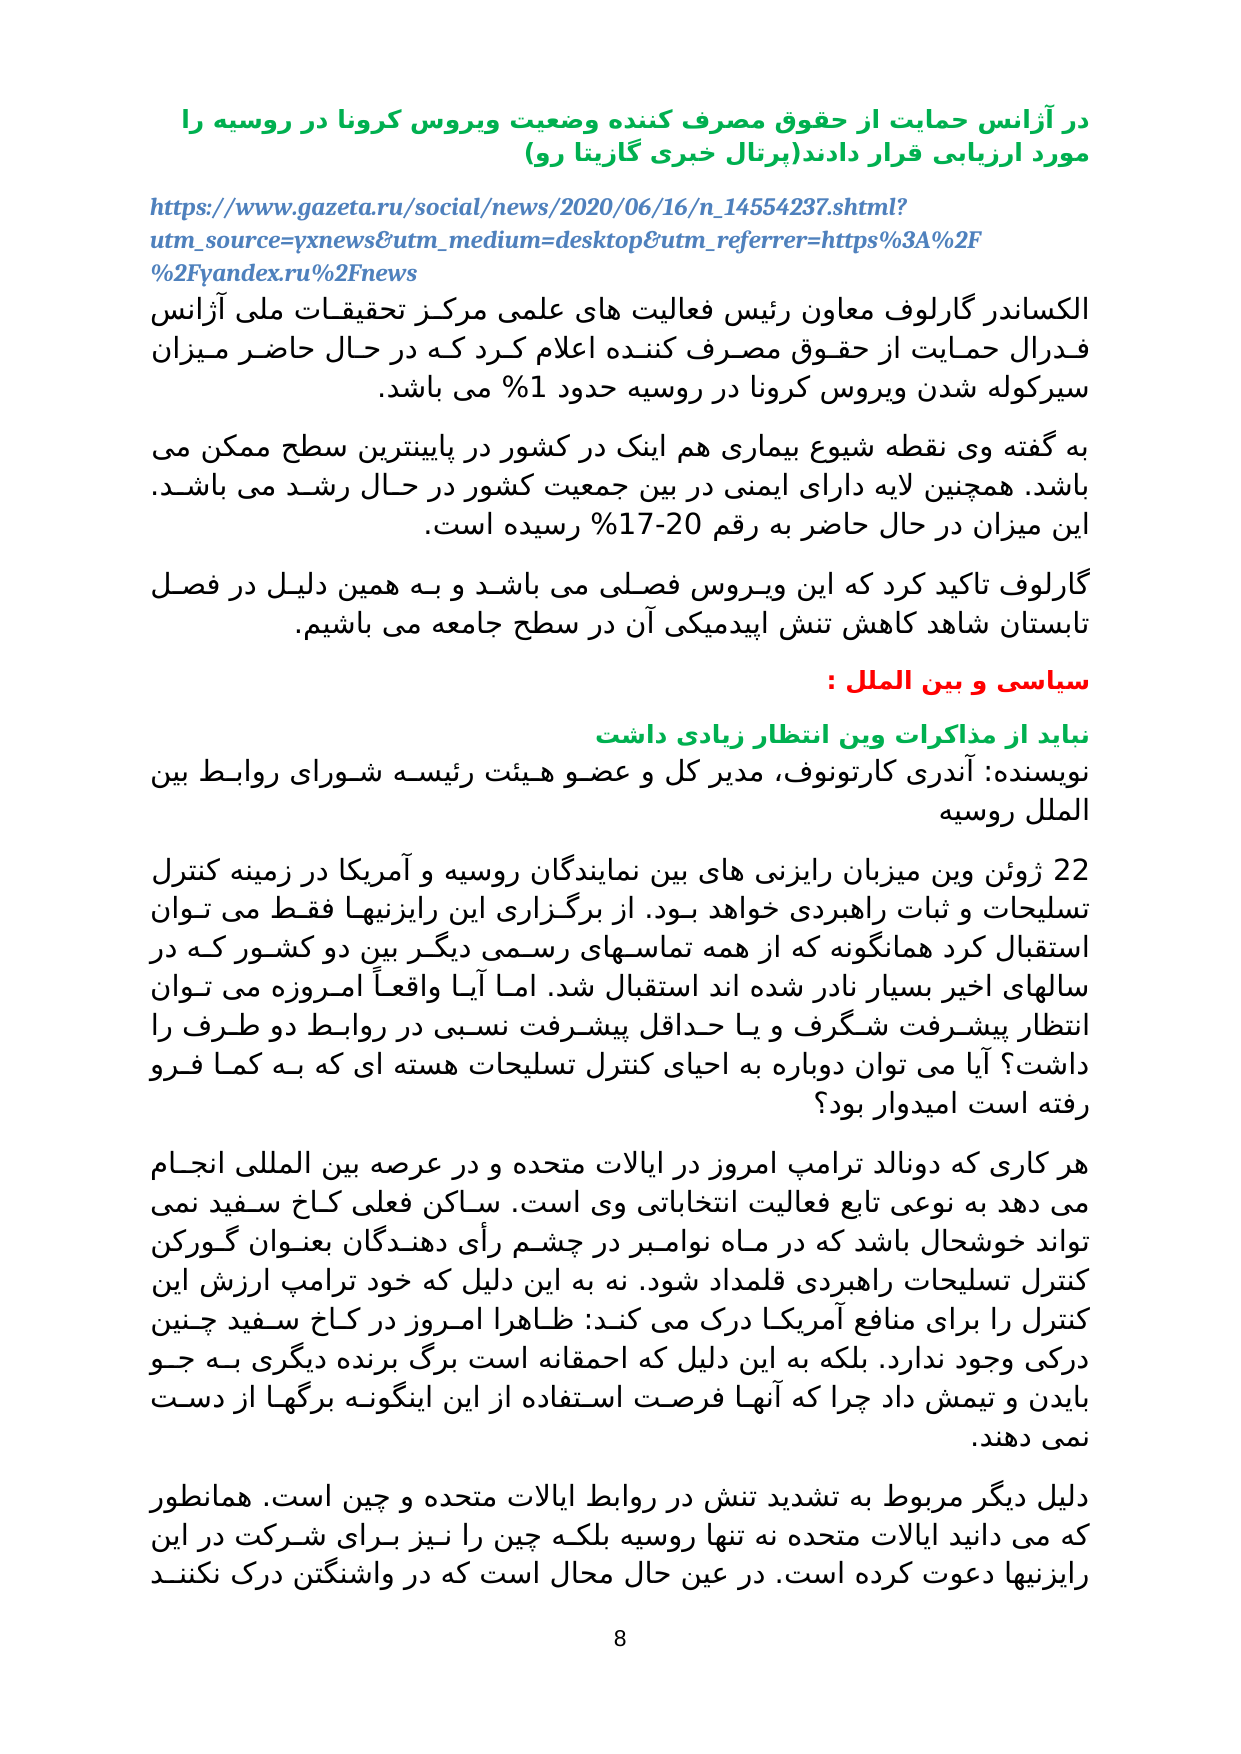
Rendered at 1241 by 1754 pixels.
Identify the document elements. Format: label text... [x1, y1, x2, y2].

text به گفته وی نقطه شیوع بیماری هم اینک در کشور در پایینترین سطح ممکن می باشد. همچنین لایه دارای ایمنی در بین جمعیت کشور در حال رشد می باشد. این میزان در حال حاضر به رقم 20-17% رسیده است. [150, 430, 1090, 542]
text هر کاری که دونالد ترامپ امروز در ایالات متحده و در عرصه بین المللی انجام می دهد به نوعی تابع فعالیت انتخاباتی وی است. ساکن فعلی کاخ سفید نمی تواند خوشحال باشد که در ماه نوامبر در چشم رأی دهندگان بعنوان گورکن کنترل تسلیحات راهبردی قلمداد شود. نه به این دلیل که خود ترامپ ارزش این کنترل را برای منافع آمریکا درک می کند: ظاهرا امروز در کاخ سفید چنین درکی وجود ندارد. بلکه به این دلیل که احمقانه است برگ برنده دیگری به جو بایدن و تیمش داد چرا که آنها فرصت استفاده از این اینگونه برگها از دست نمی دهند. [150, 1146, 1090, 1453]
subtitle نباید از مذاکرات وین انتظار زیادی داشت [150, 721, 1090, 750]
subtitle سیاسی و بین الملل : [150, 666, 1090, 695]
text نویسنده: آندری کارتونوف، مدیر کل و عضو هیئت رئیسه شورای روابط بین الملل روسیه [150, 754, 1090, 827]
text 22 ژوئن وین میزبان رایزنی های بین نمایندگان روسیه و آمریکا در زمینه کنترل تسلیحات و ثبات راهبردی خواهد بود. از برگزاری این رایزنیها فقط می توان استقبال کرد همانگونه که از همه تماسهای رسمی دیگر بین دو کشور که در سالهای اخیر بسیار نادر شده اند استقبال شد. اما آیا واقعاً امروزه می توان انتظار پیشرفت شگرف و یا حداقل پیشرفت نسبی در روابط دو طرف را داشت؟ آیا می توان دوباره به احیای کنترل تسلیحات هسته ای که به کما فرو رفته است امیدوار بود؟ [150, 853, 1090, 1121]
text الکساندر گارلوف معاون رئیس فعالیت های علمی مرکز تحقیقات ملی آژانس فدرال حمایت از حقوق مصرف کننده اعلام کرد که در حال حاضر میزان سیرکوله شدن ویروس کرونا در روسیه حدود 1% می باشد. [150, 292, 1090, 404]
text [150, 1479, 1090, 1591]
subtitle در آژانس حمایت از حقوق مصرف کننده وضعیت ویروس کرونا در روسیه را مورد ارزیابی قرار دادند(پرتال خبری گازیتا رو) [150, 105, 1090, 168]
text گارلوف تاکید کرد که این ویروس فصلی می باشد و به همین دلیل در فصل تابستان شاهد کاهش تنش اپیدمیکی آن در سطح جامعه می باشیم. [150, 567, 1090, 640]
subtitle https://www.gazeta.ru/social/news/2020/06/16/n_14554237.shtml?utm_source=yxnews&utm_medium=desktop&utm_referrer=https%3A%2F%2Fyandex.ru%2Fnews [150, 193, 1090, 288]
